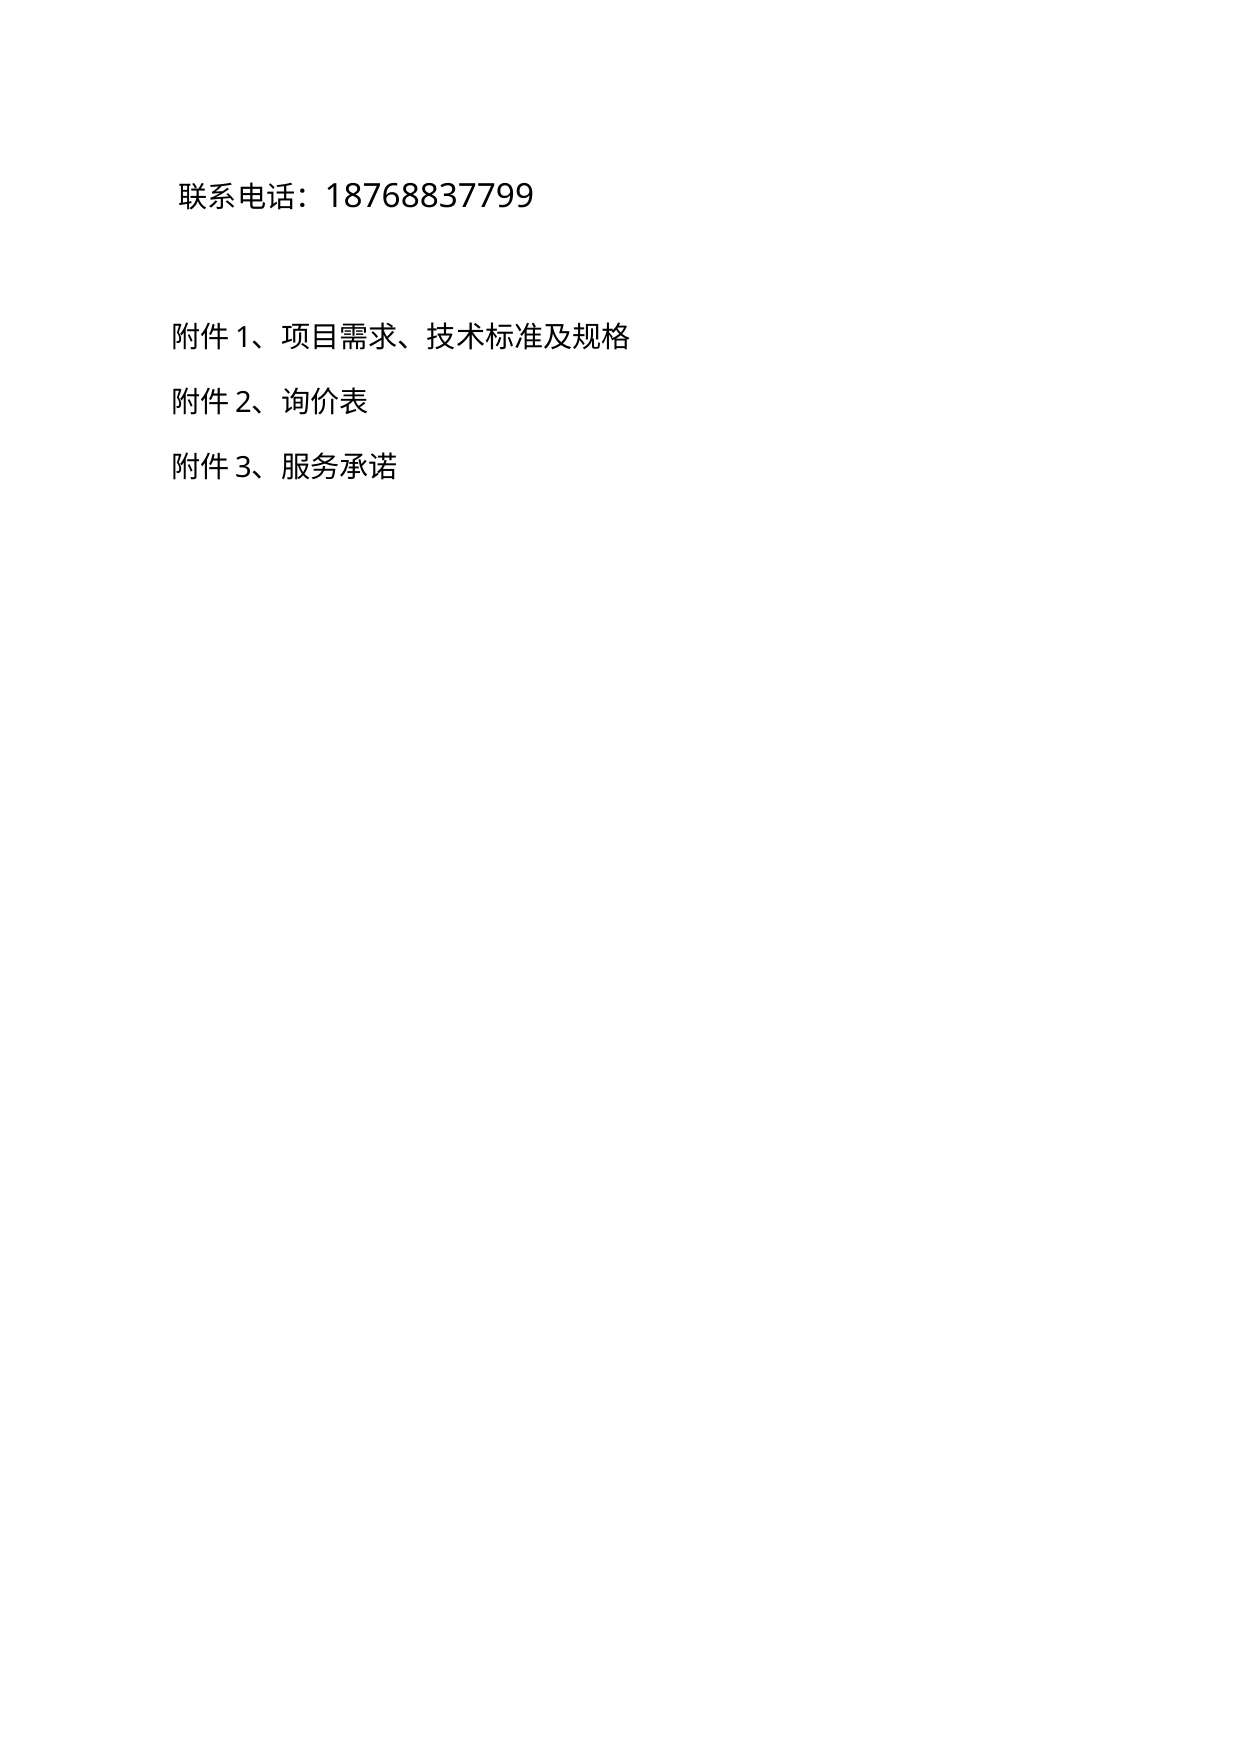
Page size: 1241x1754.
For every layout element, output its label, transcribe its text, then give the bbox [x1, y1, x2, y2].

text 附件2、询价表 [112, 367, 1128, 432]
text 联系电话：18768837799 [112, 162, 1128, 227]
text 附件3、服务承诺 [112, 432, 1128, 497]
text 附件1、项目需求、技术标准及规格 [112, 302, 1128, 367]
